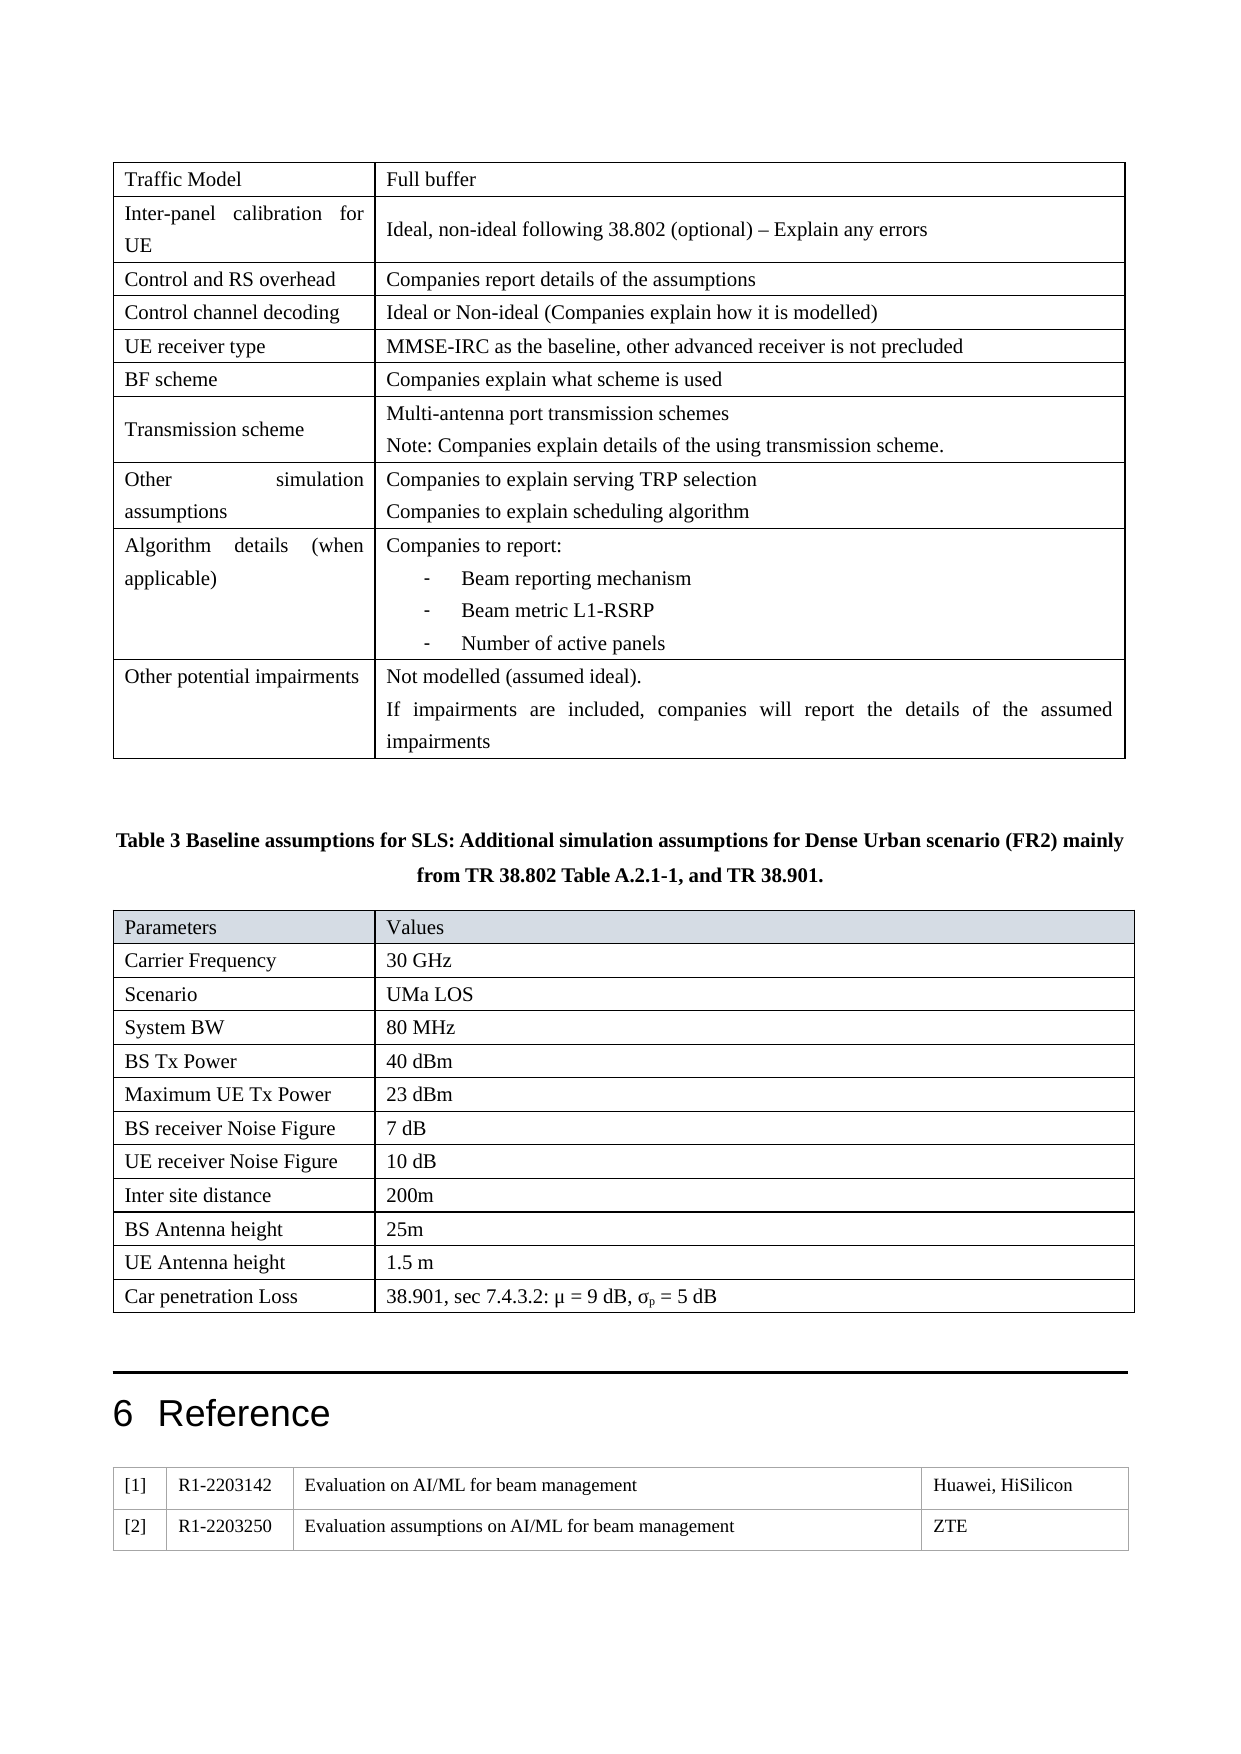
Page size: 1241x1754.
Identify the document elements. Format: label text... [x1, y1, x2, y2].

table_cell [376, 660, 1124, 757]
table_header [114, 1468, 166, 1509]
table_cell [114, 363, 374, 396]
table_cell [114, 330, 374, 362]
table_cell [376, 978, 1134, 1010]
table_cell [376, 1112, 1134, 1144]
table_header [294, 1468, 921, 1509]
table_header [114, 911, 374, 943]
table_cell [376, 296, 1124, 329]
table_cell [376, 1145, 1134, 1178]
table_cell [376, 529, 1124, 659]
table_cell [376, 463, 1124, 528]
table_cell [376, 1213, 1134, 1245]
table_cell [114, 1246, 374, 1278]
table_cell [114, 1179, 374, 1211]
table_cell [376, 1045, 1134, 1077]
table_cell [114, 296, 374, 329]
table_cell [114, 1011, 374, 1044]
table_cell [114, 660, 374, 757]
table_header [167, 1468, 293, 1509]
subtitle Reference [112, 1372, 1128, 1445]
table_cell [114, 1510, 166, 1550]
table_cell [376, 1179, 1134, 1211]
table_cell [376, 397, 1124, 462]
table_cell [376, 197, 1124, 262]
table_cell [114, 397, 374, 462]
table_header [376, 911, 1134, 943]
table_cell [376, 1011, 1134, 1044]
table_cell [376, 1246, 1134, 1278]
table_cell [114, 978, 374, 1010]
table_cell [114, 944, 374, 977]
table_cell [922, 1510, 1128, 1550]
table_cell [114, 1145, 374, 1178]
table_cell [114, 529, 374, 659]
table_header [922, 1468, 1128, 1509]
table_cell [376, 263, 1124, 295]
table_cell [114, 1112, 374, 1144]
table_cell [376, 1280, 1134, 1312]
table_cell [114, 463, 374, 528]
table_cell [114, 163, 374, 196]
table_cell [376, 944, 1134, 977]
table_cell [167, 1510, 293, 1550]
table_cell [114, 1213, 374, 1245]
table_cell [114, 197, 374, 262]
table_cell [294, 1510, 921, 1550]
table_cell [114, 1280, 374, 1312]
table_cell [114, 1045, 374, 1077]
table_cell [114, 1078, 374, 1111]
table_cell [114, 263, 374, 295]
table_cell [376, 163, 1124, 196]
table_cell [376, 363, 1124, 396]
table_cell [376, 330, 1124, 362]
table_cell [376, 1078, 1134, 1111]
